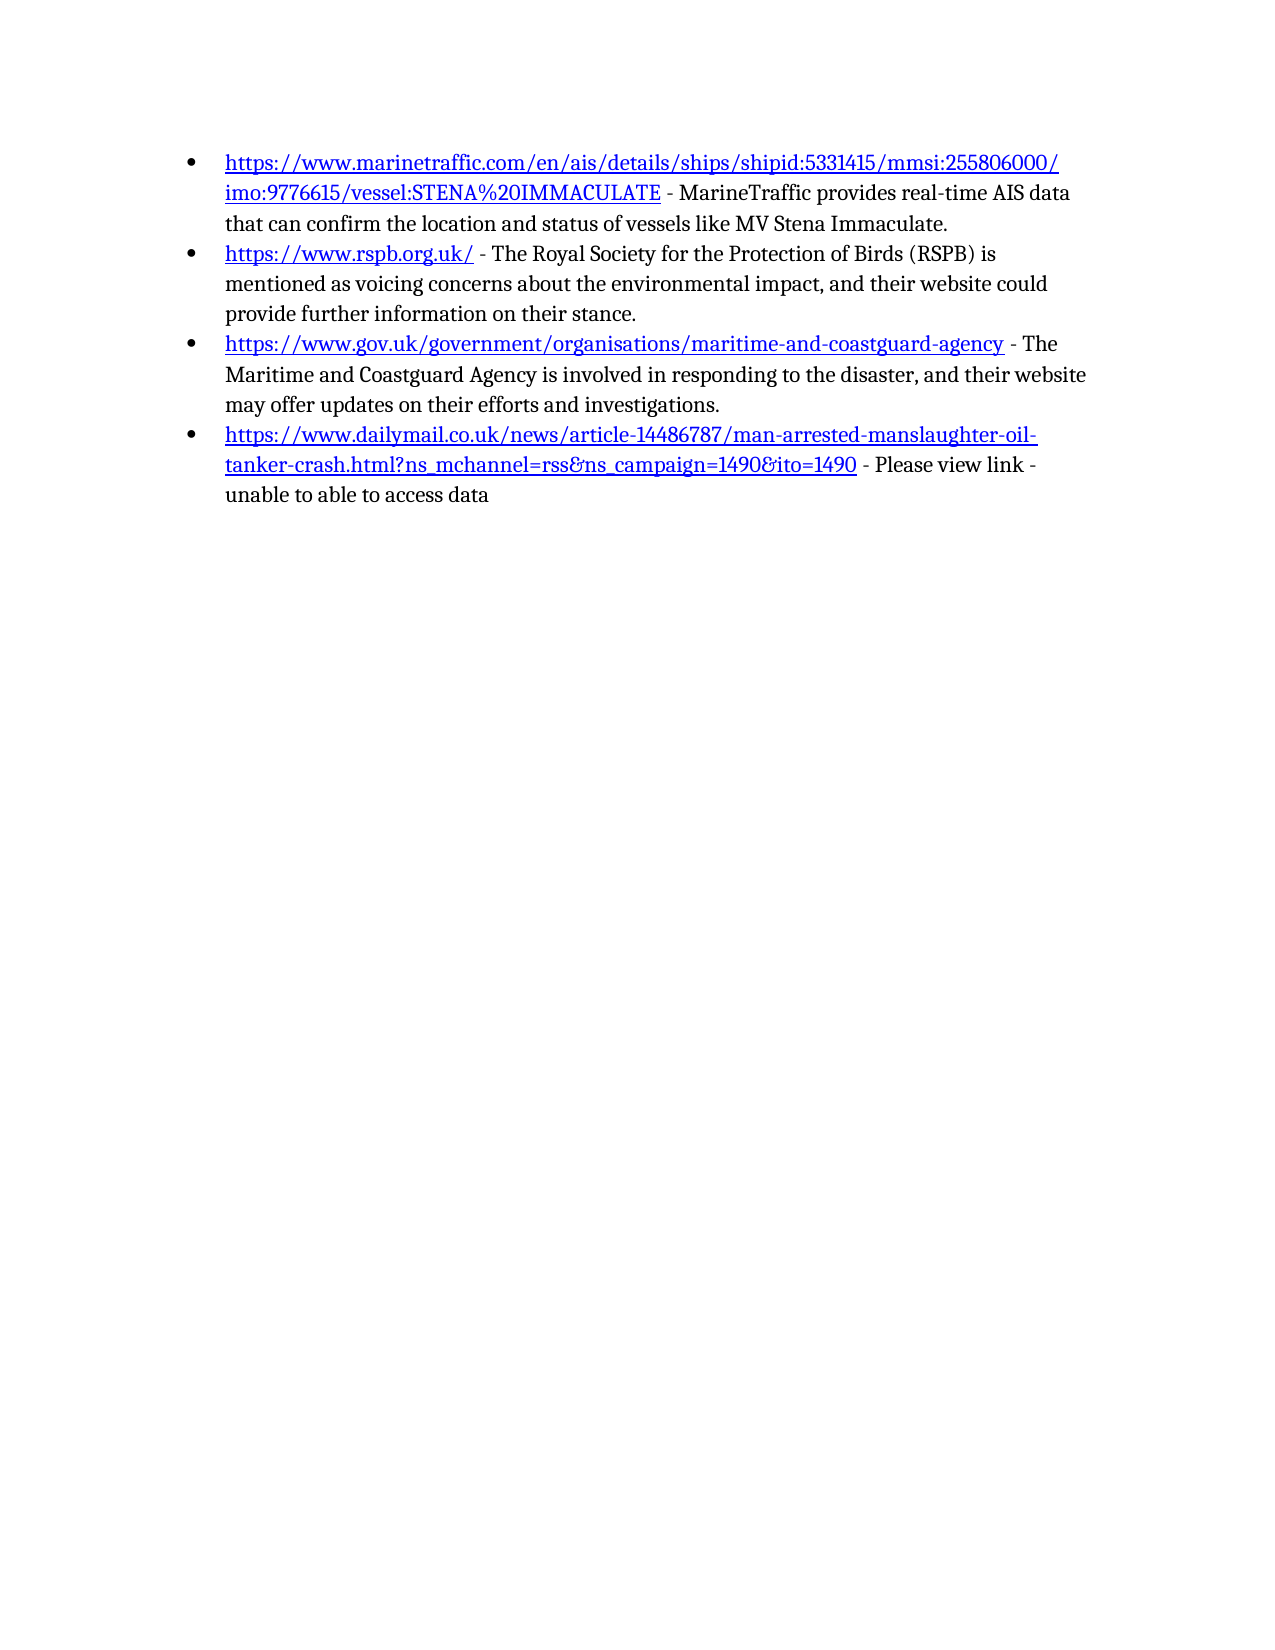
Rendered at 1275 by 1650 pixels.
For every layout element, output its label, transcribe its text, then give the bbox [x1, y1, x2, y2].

list https://www.rspb.org.uk/ - The Royal Society for the Protection of Birds (RSPB) is mentioned as voicing concerns about the environmental impact, and their website could provide further information on their stance. [187, 241, 1087, 327]
list https://www.gov.uk/government/organisations/maritime-and-coastguard-agency - The Maritime and Coastguard Agency is involved in responding to the disaster, and their website may offer updates on their efforts and investigations. [187, 331, 1087, 418]
list https://www.dailymail.co.uk/news/article-14486787/man-arrested-manslaughter-oil-tanker-crash.html?ns_mchannel=rss&ns_campaign=1490&ito=1490 - Please view link - unable to able to access data [187, 422, 1087, 509]
list https://www.marinetraffic.com/en/ais/details/ships/shipid:5331415/mmsi:255806000/imo:9776615/vessel:STENA%20IMMACULATE - MarineTraffic provides real-time AIS data that can confirm the location and status of vessels like MV Stena Immaculate. [187, 150, 1087, 237]
